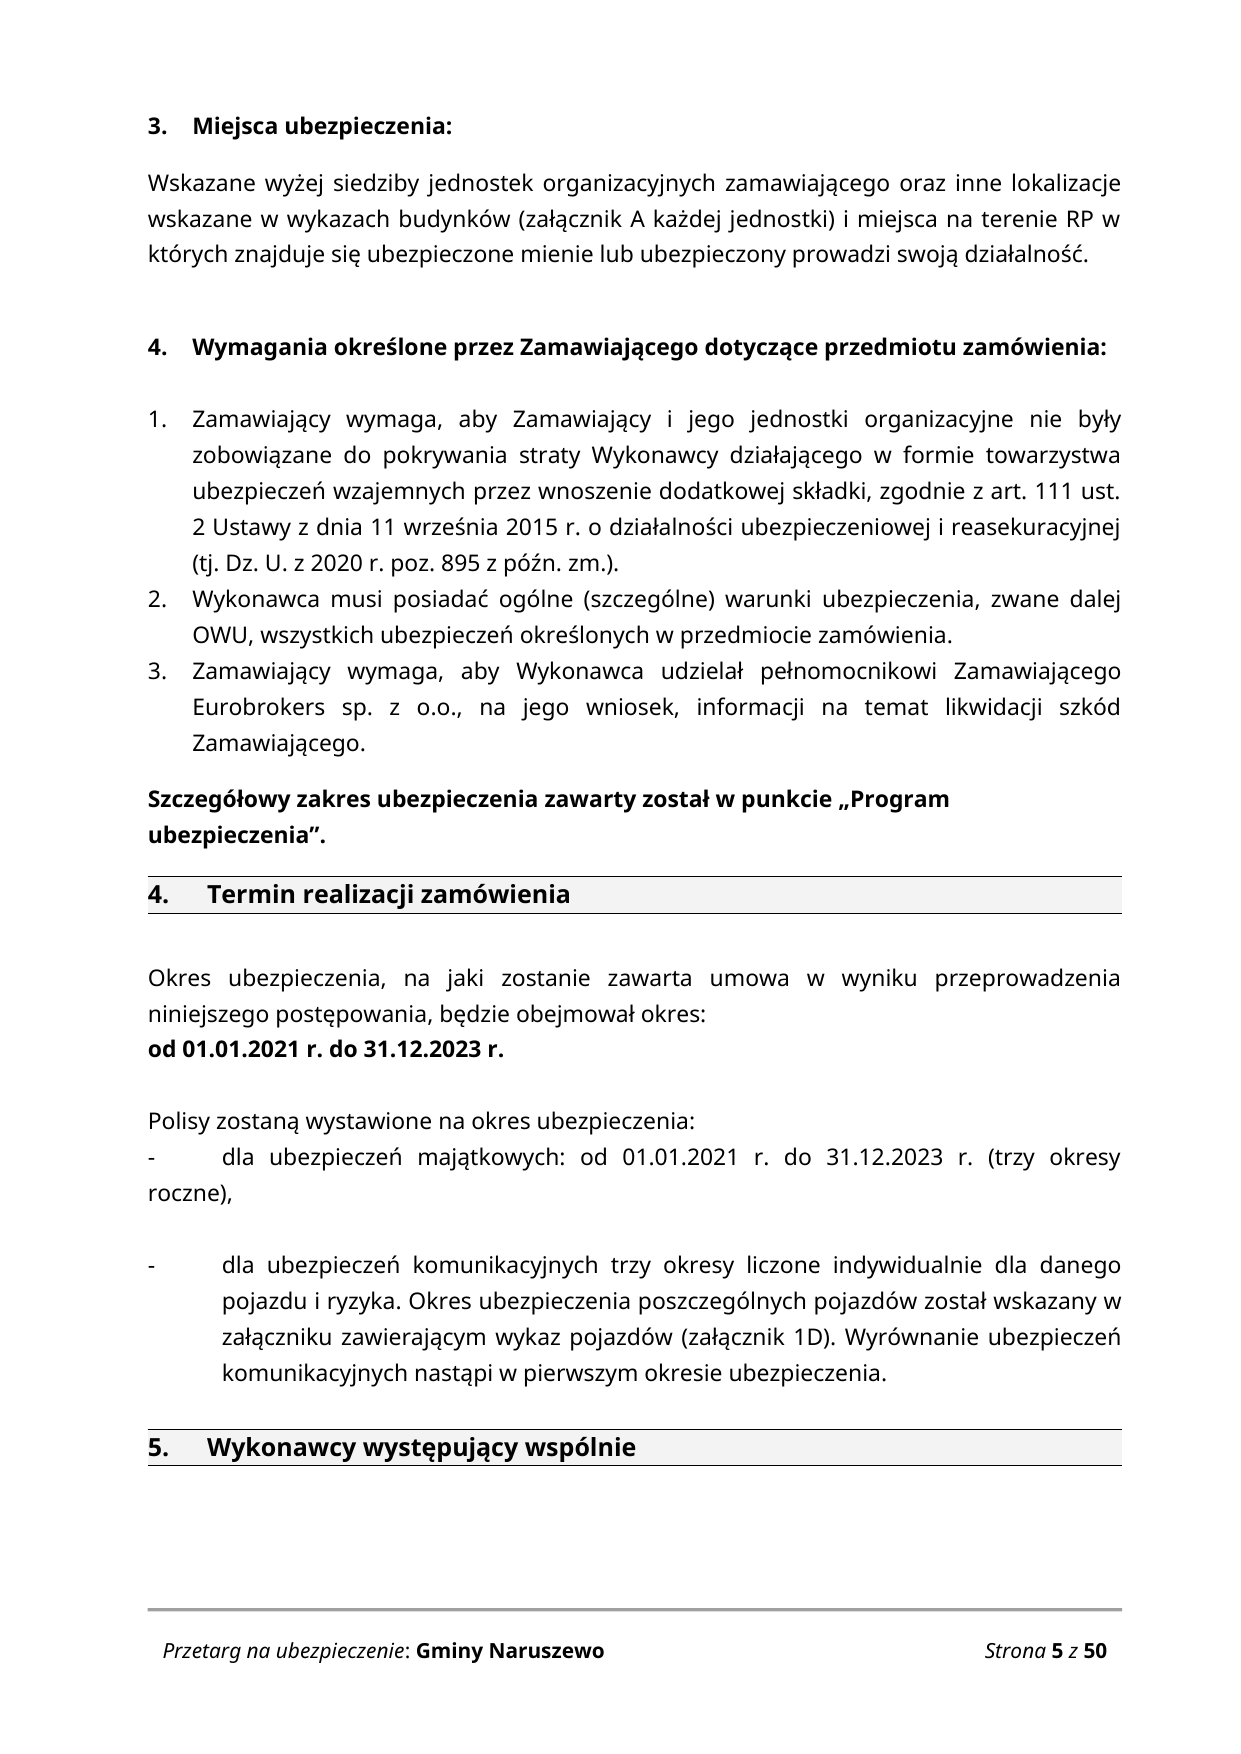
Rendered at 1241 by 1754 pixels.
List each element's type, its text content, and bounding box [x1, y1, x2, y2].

text - dla ubezpieczeń majątkowych: od 01.01.2021 r. do 31.12.2023 r. (trzy okresy roczne), [148, 1141, 1122, 1208]
text Szczegółowy zakres ubezpieczenia zawarty został w punkcie „Program ubezpieczenia”. [148, 783, 1122, 850]
subtitle Wykonawcy występujący wspólnie [148, 1430, 1122, 1465]
list Zamawiający wymaga, aby Wykonawca udzielał pełnomocnikowi Zamawiającego Eurobrokers sp. z o.o., na jego wniosek, informacji na temat likwidacji szkód Zamawiającego. [148, 654, 1122, 758]
text - dla ubezpieczeń komunikacyjnych trzy okresy liczone indywidualnie dla danego pojazdu i ryzyka. Okres ubezpieczenia poszczególnych pojazdów został wskazany w załączniku zawierającym wykaz pojazdów (załącznik 1D). Wyrównanie ubezpieczeń komunikacyjnych nastąpi w pierwszym okresie ubezpieczenia. [148, 1249, 1122, 1388]
list Miejsca ubezpieczenia: [148, 110, 1122, 141]
text Okres ubezpieczenia, na jaki zostanie zawarta umowa w wyniku przeprowadzenia niniejszego postępowania, będzie obejmował okres: [148, 962, 1122, 1029]
text Polisy zostaną wystawione na okres ubezpieczenia: [148, 1105, 1122, 1137]
text od 01.01.2021 r. do 31.12.2023 r. [148, 1033, 1122, 1065]
list Wymagania określone przez Zamawiającego dotyczące przedmiotu zamówienia: [148, 331, 1122, 362]
list Zamawiający wymaga, aby Zamawiający i jego jednostki organizacyjne nie były zobowiązane do pokrywania straty Wykonawcy działającego w formie towarzystwa ubezpieczeń wzajemnych przez wnoszenie dodatkowej składki, zgodnie z art. 111 ust. 2 Ustawy z dnia 11 września 2015 r. o działalności ubezpieczeniowej i reasekuracyjnej (tj. Dz. U. z 2020 r. poz. 895 z późn. zm.). [148, 403, 1122, 578]
text Wskazane wyżej siedziby jednostek organizacyjnych zamawiającego oraz inne lokalizacje wskazane w wykazach budynków (załącznik A każdej jednostki) i miejsca na terenie RP w których znajduje się ubezpieczone mienie lub ubezpieczony prowadzi swoją działalność. [148, 167, 1122, 270]
list Wykonawca musi posiadać ogólne (szczególne) warunki ubezpieczenia, zwane dalej OWU, wszystkich ubezpieczeń określonych w przedmiocie zamówienia. [148, 583, 1122, 650]
subtitle Termin realizacji zamówienia [148, 877, 1122, 913]
